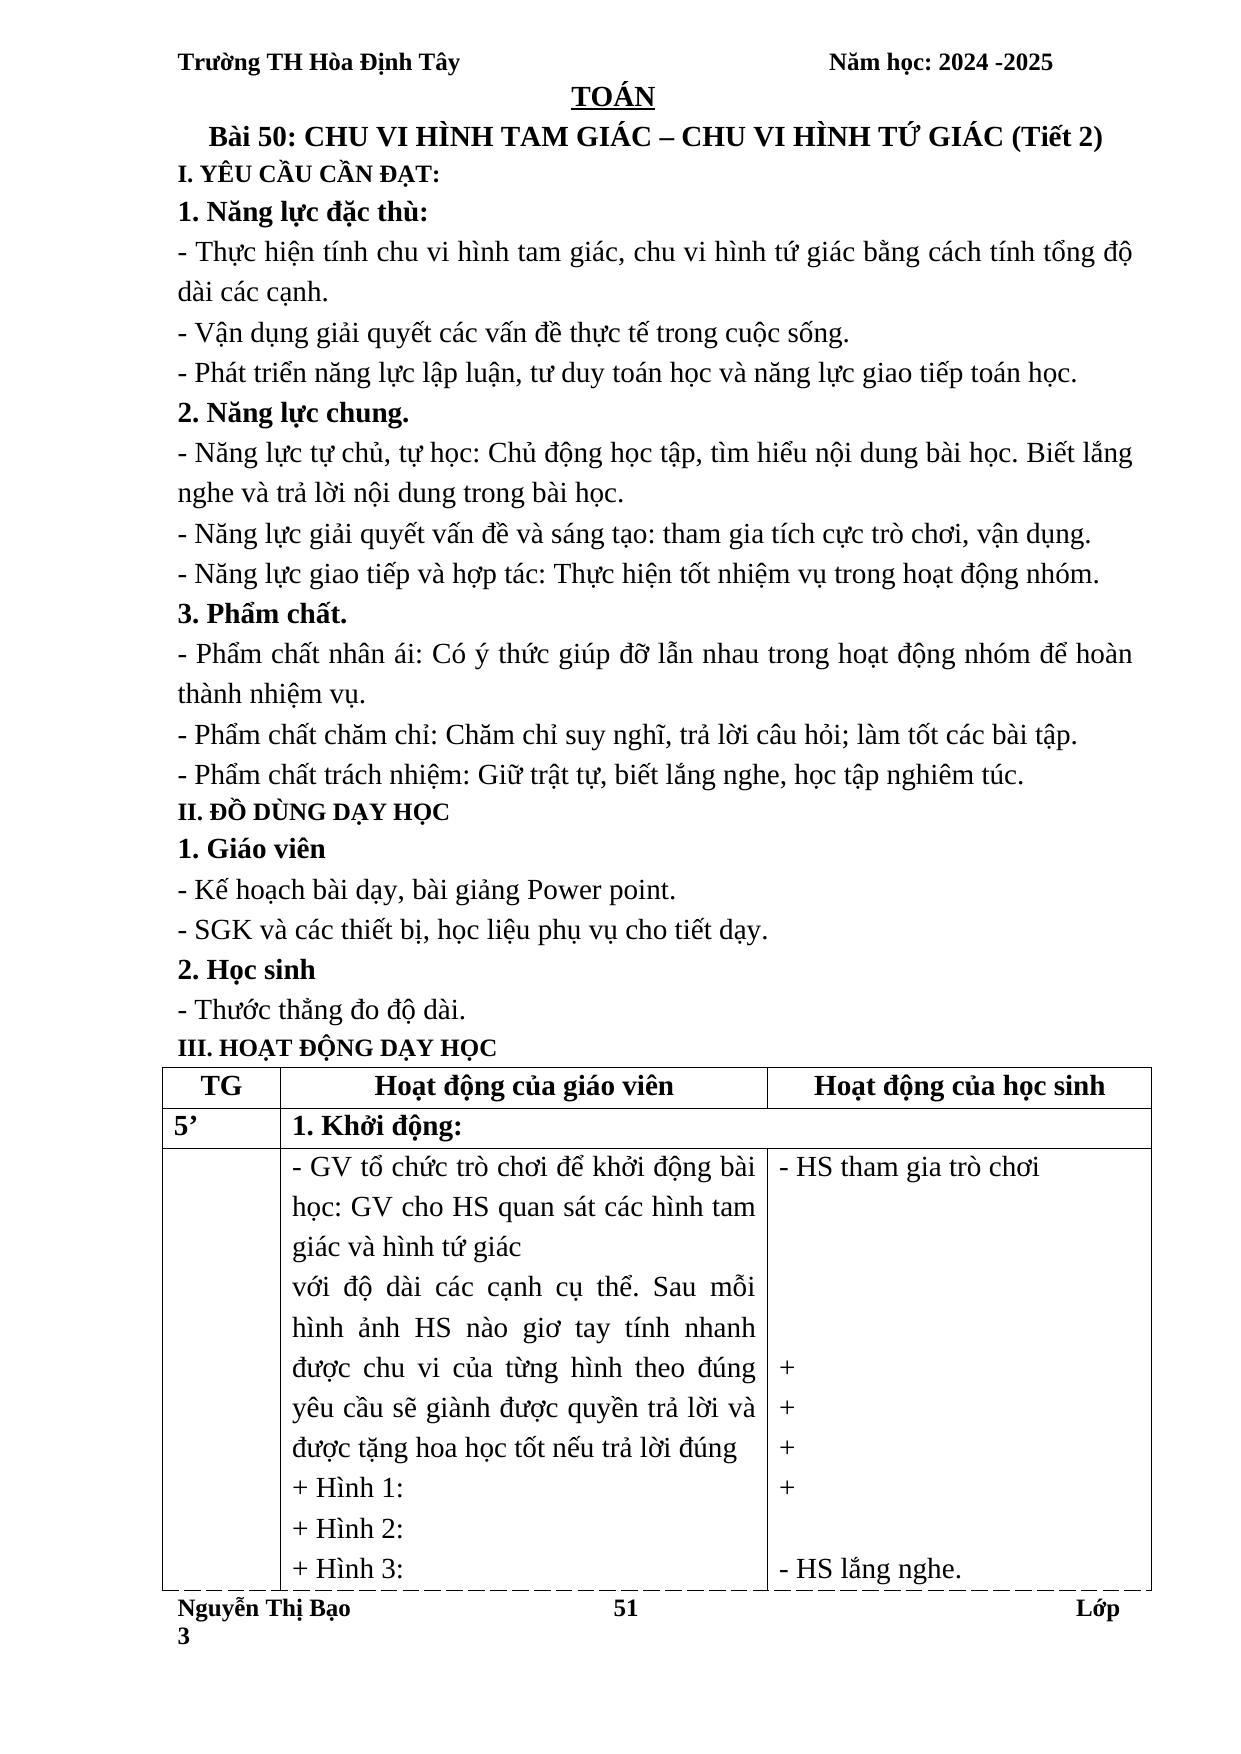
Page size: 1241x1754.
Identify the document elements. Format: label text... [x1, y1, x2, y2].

text - SGK và các thiết bị, học liệu phụ vụ cho tiết dạy. [177, 912, 1134, 946]
text 1. Giáo viên [177, 832, 1134, 865]
table_cell [163, 1149, 280, 1590]
text - Phát triển năng lực lập luận, tư duy toán học và năng lực giao tiếp toán học. [177, 355, 1134, 388]
table_header Hoạt động của học sinh [768, 1068, 1151, 1107]
table_cell 1. Khởi động: [281, 1109, 1151, 1148]
text - Năng lực giải quyết vấn đề và sáng tạo: tham gia tích cực trò chơi, vận dụng. [177, 516, 1134, 549]
table_header TG [163, 1068, 280, 1107]
text - Phẩm chất chăm chỉ: Chăm chỉ suy nghĩ, trả lời câu hỏi; làm tốt các bài tập. [177, 717, 1134, 750]
text - Năng lực tự chủ, tự học: Chủ động học tập, tìm hiểu nội dung bài học. Biết lắng nghe và trả lời nội dung trong bài học. [177, 435, 1134, 509]
table_header Hoạt động của giáo viên [281, 1068, 767, 1107]
text I. YÊU CẦU CẦN ĐẠT: [177, 159, 1134, 188]
text - Kế hoạch bài dạy, bài giảng Power point. [177, 872, 1134, 905]
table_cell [281, 1149, 767, 1590]
text 1. Năng lực đặc thù: [177, 194, 1134, 228]
text - Vận dụng giải quyết các vấn đề thực tế trong cuộc sống. [177, 315, 1134, 348]
text III. HOẠT ĐỘNG DẠY HỌC [177, 1033, 1134, 1061]
text Bài 50: CHU VI HÌNH TAM GIÁC – CHU VI HÌNH TỨ GIÁC (Tiết 2) [177, 119, 1134, 153]
text - Phẩm chất trách nhiệm: Giữ trật tự, biết lắng nghe, học tập nghiêm túc. [177, 757, 1134, 791]
text 2. Học sinh [177, 952, 1134, 986]
text 2. Năng lực chung. [177, 395, 1134, 429]
text TOÁN [177, 79, 1134, 113]
text 3. Phẩm chất. [177, 596, 1134, 630]
text - Phẩm chất nhân ái: Có ý thức giúp đỡ lẫn nhau trong hoạt động nhóm để hoàn thành nhiệm vụ. [177, 636, 1134, 710]
table_cell 5’ [163, 1109, 280, 1148]
text - Thực hiện tính chu vi hình tam giác, chu vi hình tứ giác bằng cách tính tổng độ dài các cạnh. [177, 234, 1134, 308]
text II. ĐỒ DÙNG DẠY HỌC [177, 797, 1134, 826]
text - Thước thẳng đo độ dài. [177, 992, 1134, 1026]
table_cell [768, 1149, 1151, 1590]
text - Năng lực giao tiếp và hợp tác: Thực hiện tốt nhiệm vụ trong hoạt động nhóm. [177, 556, 1134, 589]
